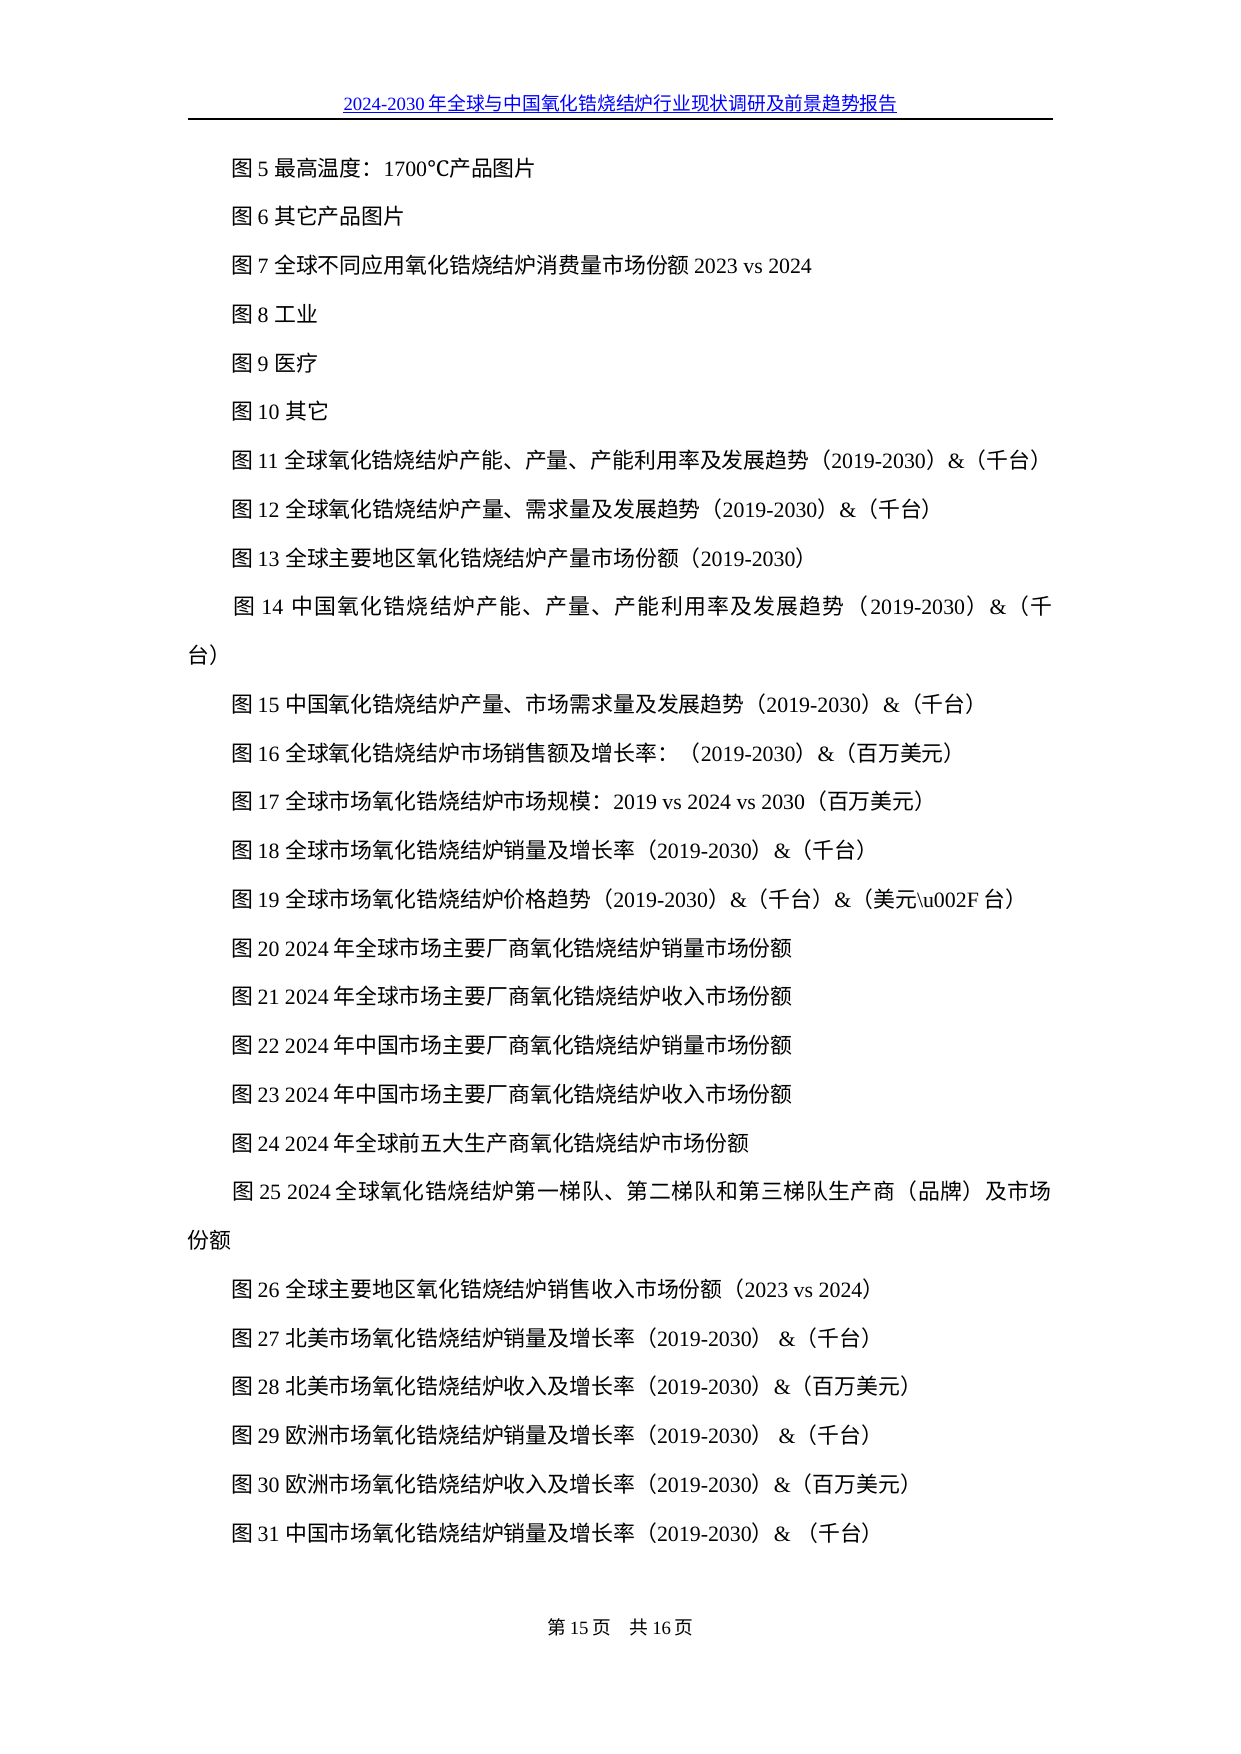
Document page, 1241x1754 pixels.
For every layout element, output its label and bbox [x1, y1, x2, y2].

text [187, 150, 1053, 1548]
